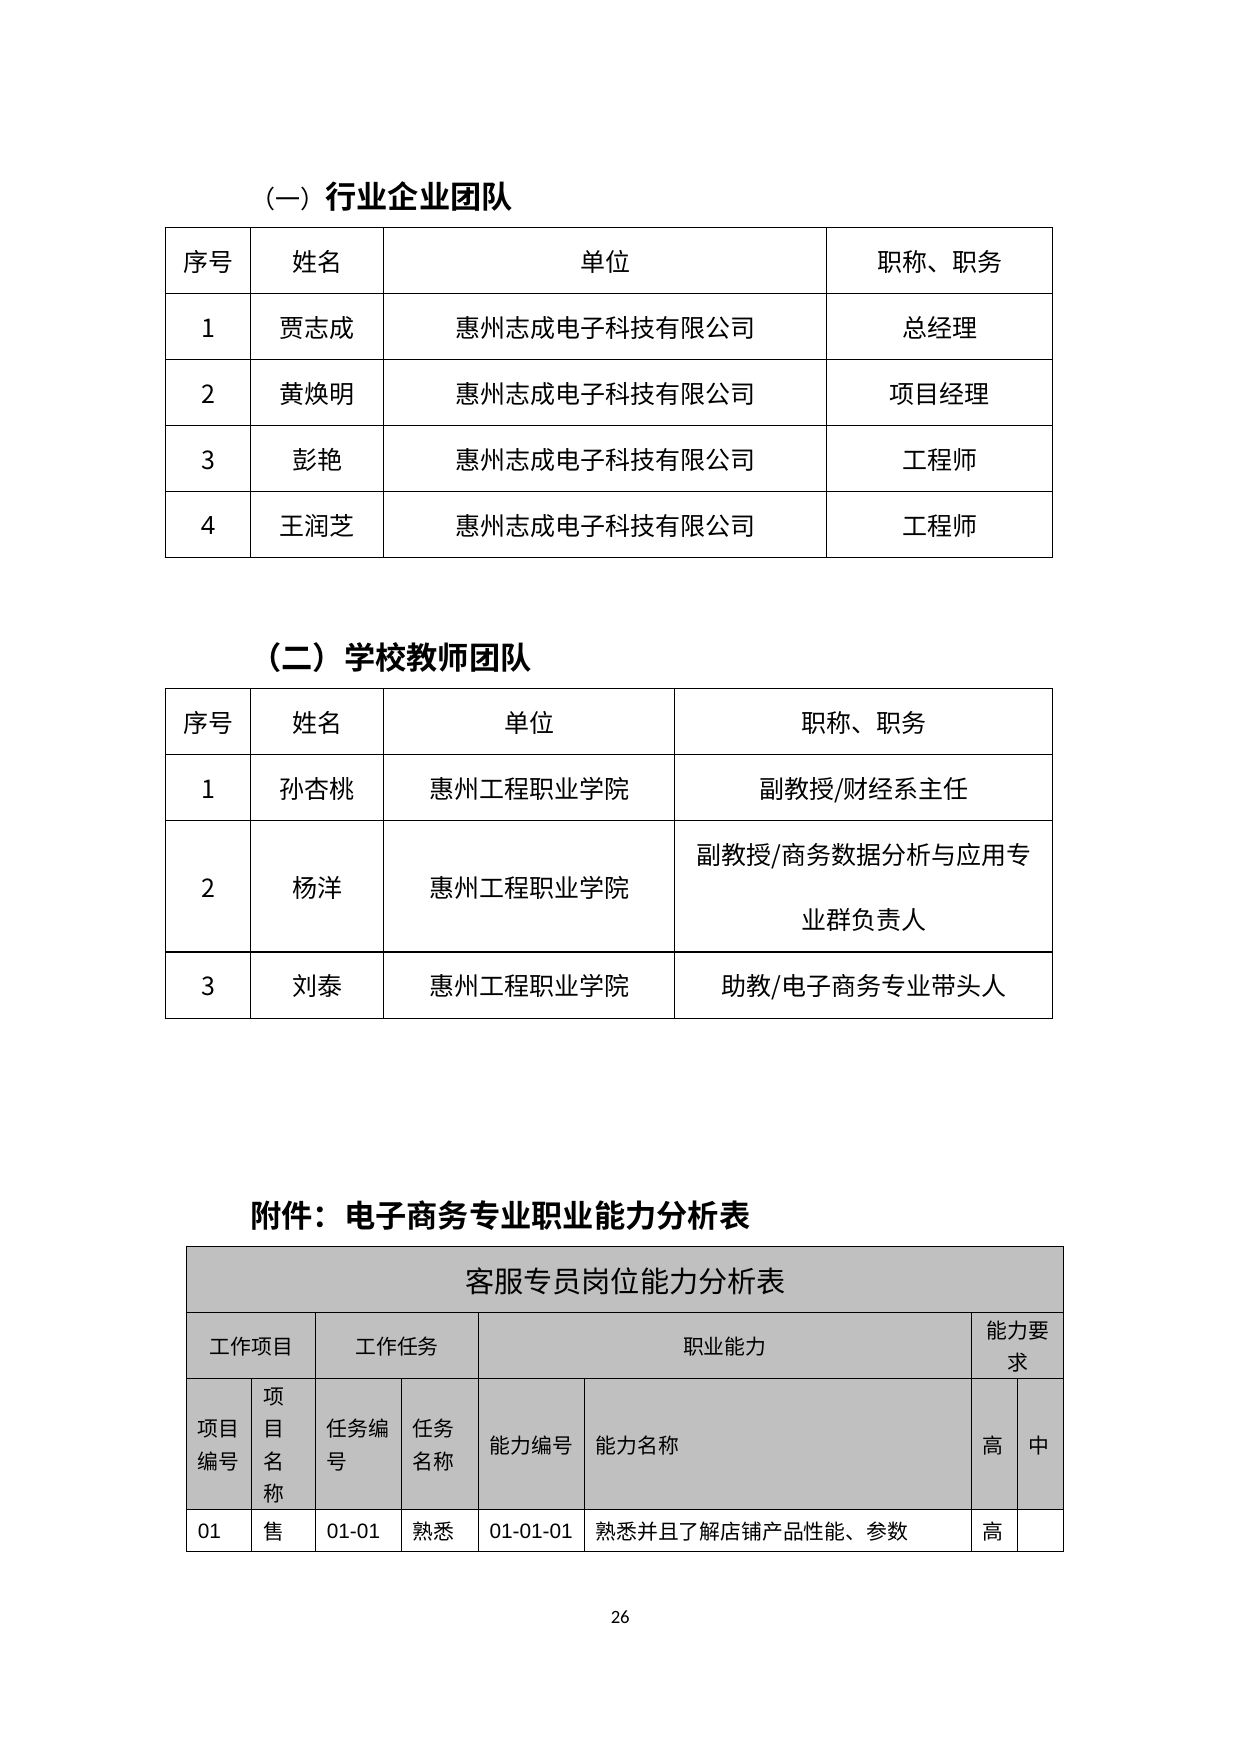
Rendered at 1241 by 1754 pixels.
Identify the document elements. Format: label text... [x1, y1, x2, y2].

table_cell 能力要求 [972, 1313, 1063, 1378]
table_cell 4 [166, 492, 250, 557]
table_cell 副教授/财经系主任 [675, 755, 1052, 820]
table_cell 总经理 [827, 294, 1052, 359]
table_cell 3 [166, 426, 250, 491]
table_cell 任务编号 [316, 1379, 401, 1509]
table_cell 惠州志成电子科技有限公司 [384, 360, 826, 425]
table_cell 副教授/商务数据分析与应用专业群负责人 [675, 821, 1052, 951]
table_cell 熟悉并且了解店铺产品性能、参数 [585, 1510, 971, 1551]
table_cell 售前 [252, 1510, 315, 1551]
table_cell 熟悉产品 [402, 1510, 478, 1551]
table_header 姓名 [251, 228, 383, 293]
table_cell 工程师 [827, 426, 1052, 491]
list 行业企业团队 [187, 162, 1053, 227]
table_cell 项目名称 [252, 1379, 315, 1509]
table_header 序号 [166, 228, 250, 293]
table_cell 惠州志成电子科技有限公司 [384, 294, 826, 359]
table_cell 1 [166, 755, 250, 820]
table_cell 王润芝 [251, 492, 383, 557]
table_cell 惠州工程职业学院 [384, 821, 674, 951]
table_header 职称、职务 [675, 689, 1052, 754]
table_cell 2 [166, 821, 250, 951]
table_cell 刘泰 [251, 953, 383, 1017]
table_cell 项目经理 [827, 360, 1052, 425]
table_cell 惠州工程职业学院 [384, 755, 674, 820]
table_cell 工作任务 [316, 1313, 478, 1378]
table_cell 能力名称 [585, 1379, 971, 1509]
table_cell 01-01-01 [479, 1510, 584, 1551]
table_header 职称、职务 [827, 228, 1052, 293]
table_cell 惠州志成电子科技有限公司 [384, 426, 826, 491]
table_cell 孙杏桃 [251, 755, 383, 820]
table_cell 惠州工程职业学院 [384, 953, 674, 1017]
table_cell 彭艳 [251, 426, 383, 491]
table_cell 惠州志成电子科技有限公司 [384, 492, 826, 557]
table_cell 工作项目 [187, 1313, 315, 1378]
table_cell 1 [166, 294, 250, 359]
table_cell 项目编号 [187, 1379, 251, 1509]
text 附件：电子商务专业职业能力分析表 [187, 1181, 1053, 1246]
table_cell 工程师 [827, 492, 1052, 557]
table_cell 助教/电子商务专业带头人 [675, 953, 1052, 1017]
table_cell 高 [972, 1510, 1017, 1551]
table_cell [1018, 1510, 1063, 1551]
table_cell 能力编号 [479, 1379, 584, 1509]
table_cell 01-01 [316, 1510, 401, 1551]
table_cell 3 [166, 953, 250, 1017]
table_cell 贾志成 [251, 294, 383, 359]
table_cell 2 [166, 360, 250, 425]
table_header 序号 [166, 689, 250, 754]
table_cell 职业能力 [479, 1313, 971, 1378]
table_cell 中 [1018, 1379, 1063, 1509]
table_cell 高 [972, 1379, 1017, 1509]
table_header 单位 [384, 689, 674, 754]
table_header 单位 [384, 228, 826, 293]
table_cell 01 [187, 1510, 251, 1551]
text （二）学校教师团队 [187, 623, 1053, 688]
table_cell 杨洋 [251, 821, 383, 951]
table_header 客服专员岗位能力分析表 [187, 1247, 1063, 1312]
table_cell 黄焕明 [251, 360, 383, 425]
table_header 姓名 [251, 689, 383, 754]
table_cell 任务名称 [402, 1379, 478, 1509]
